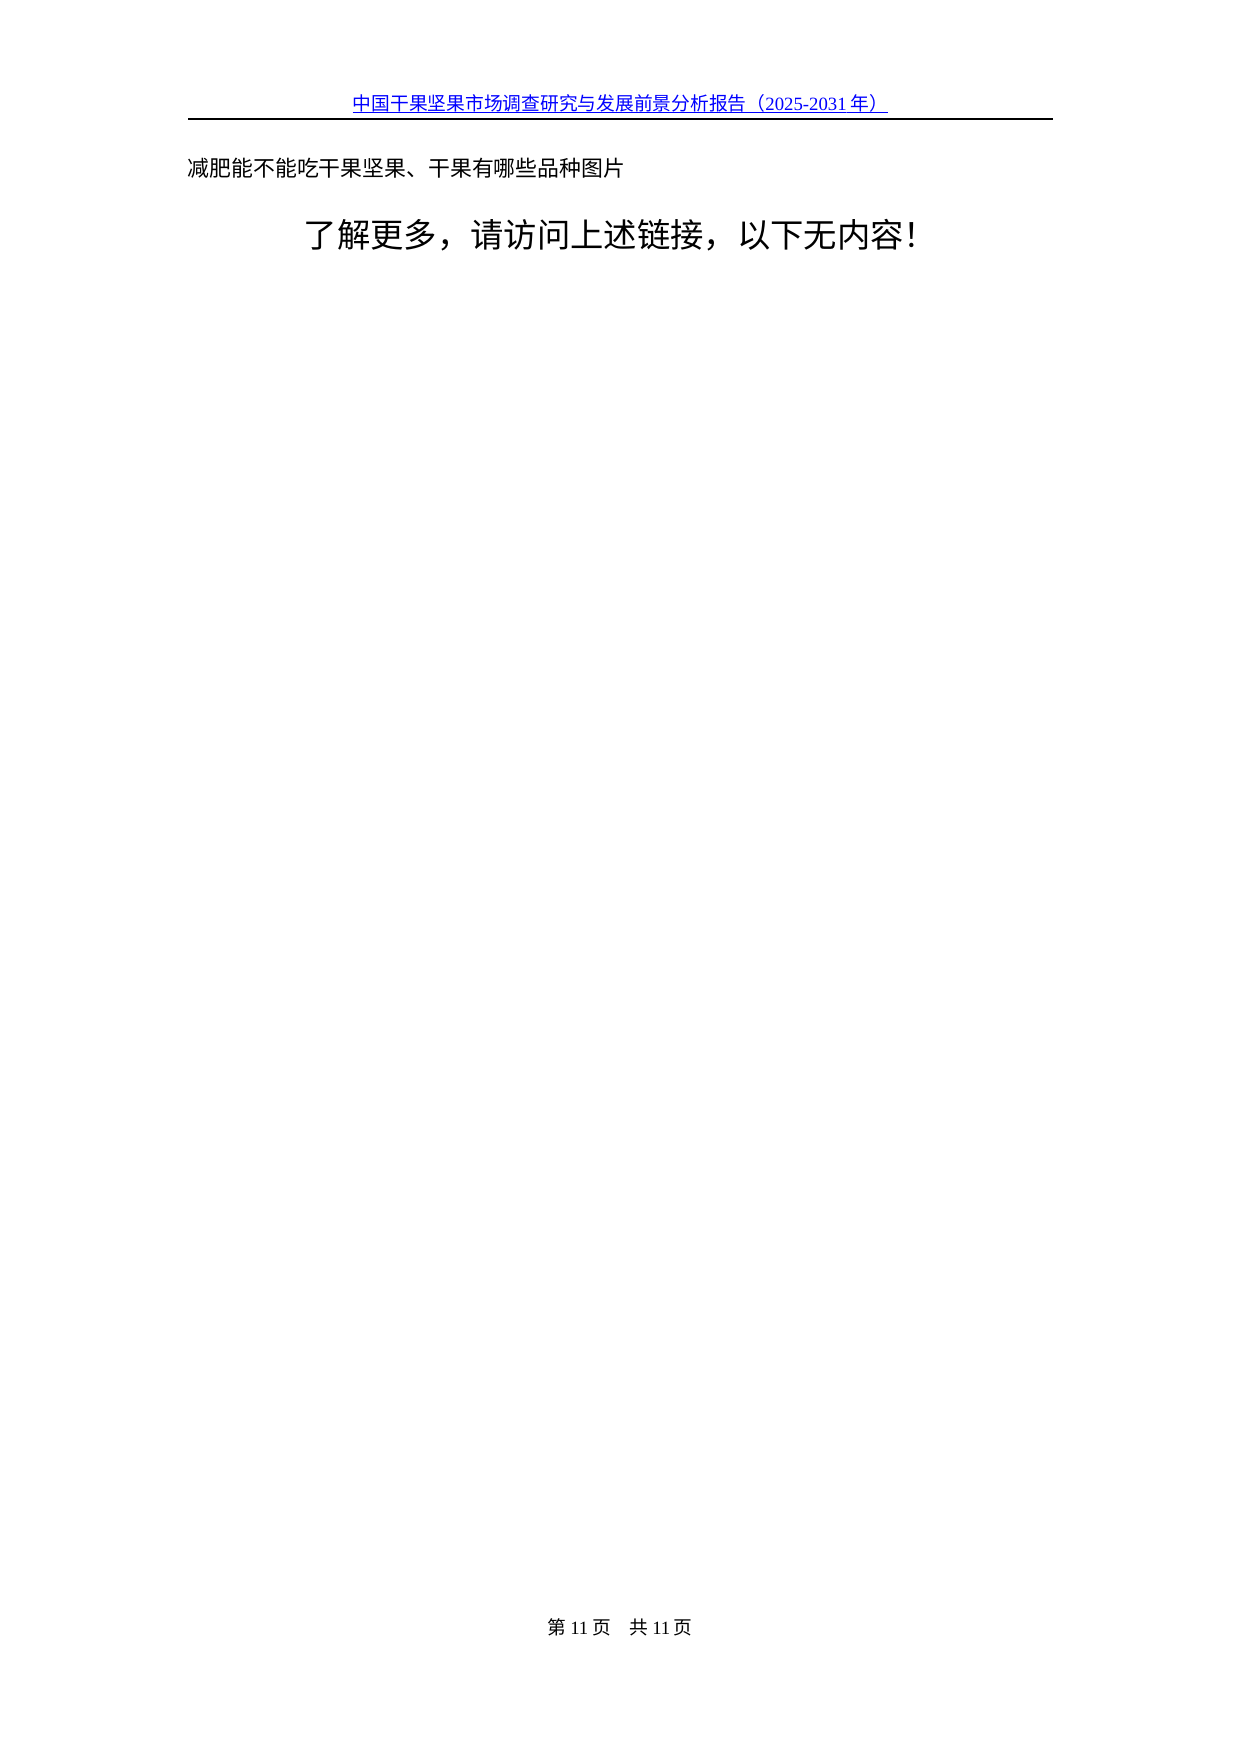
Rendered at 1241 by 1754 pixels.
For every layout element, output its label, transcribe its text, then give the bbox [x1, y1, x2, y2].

title 了解更多，请访问上述链接，以下无内容！ [187, 200, 1053, 265]
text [187, 150, 1053, 183]
